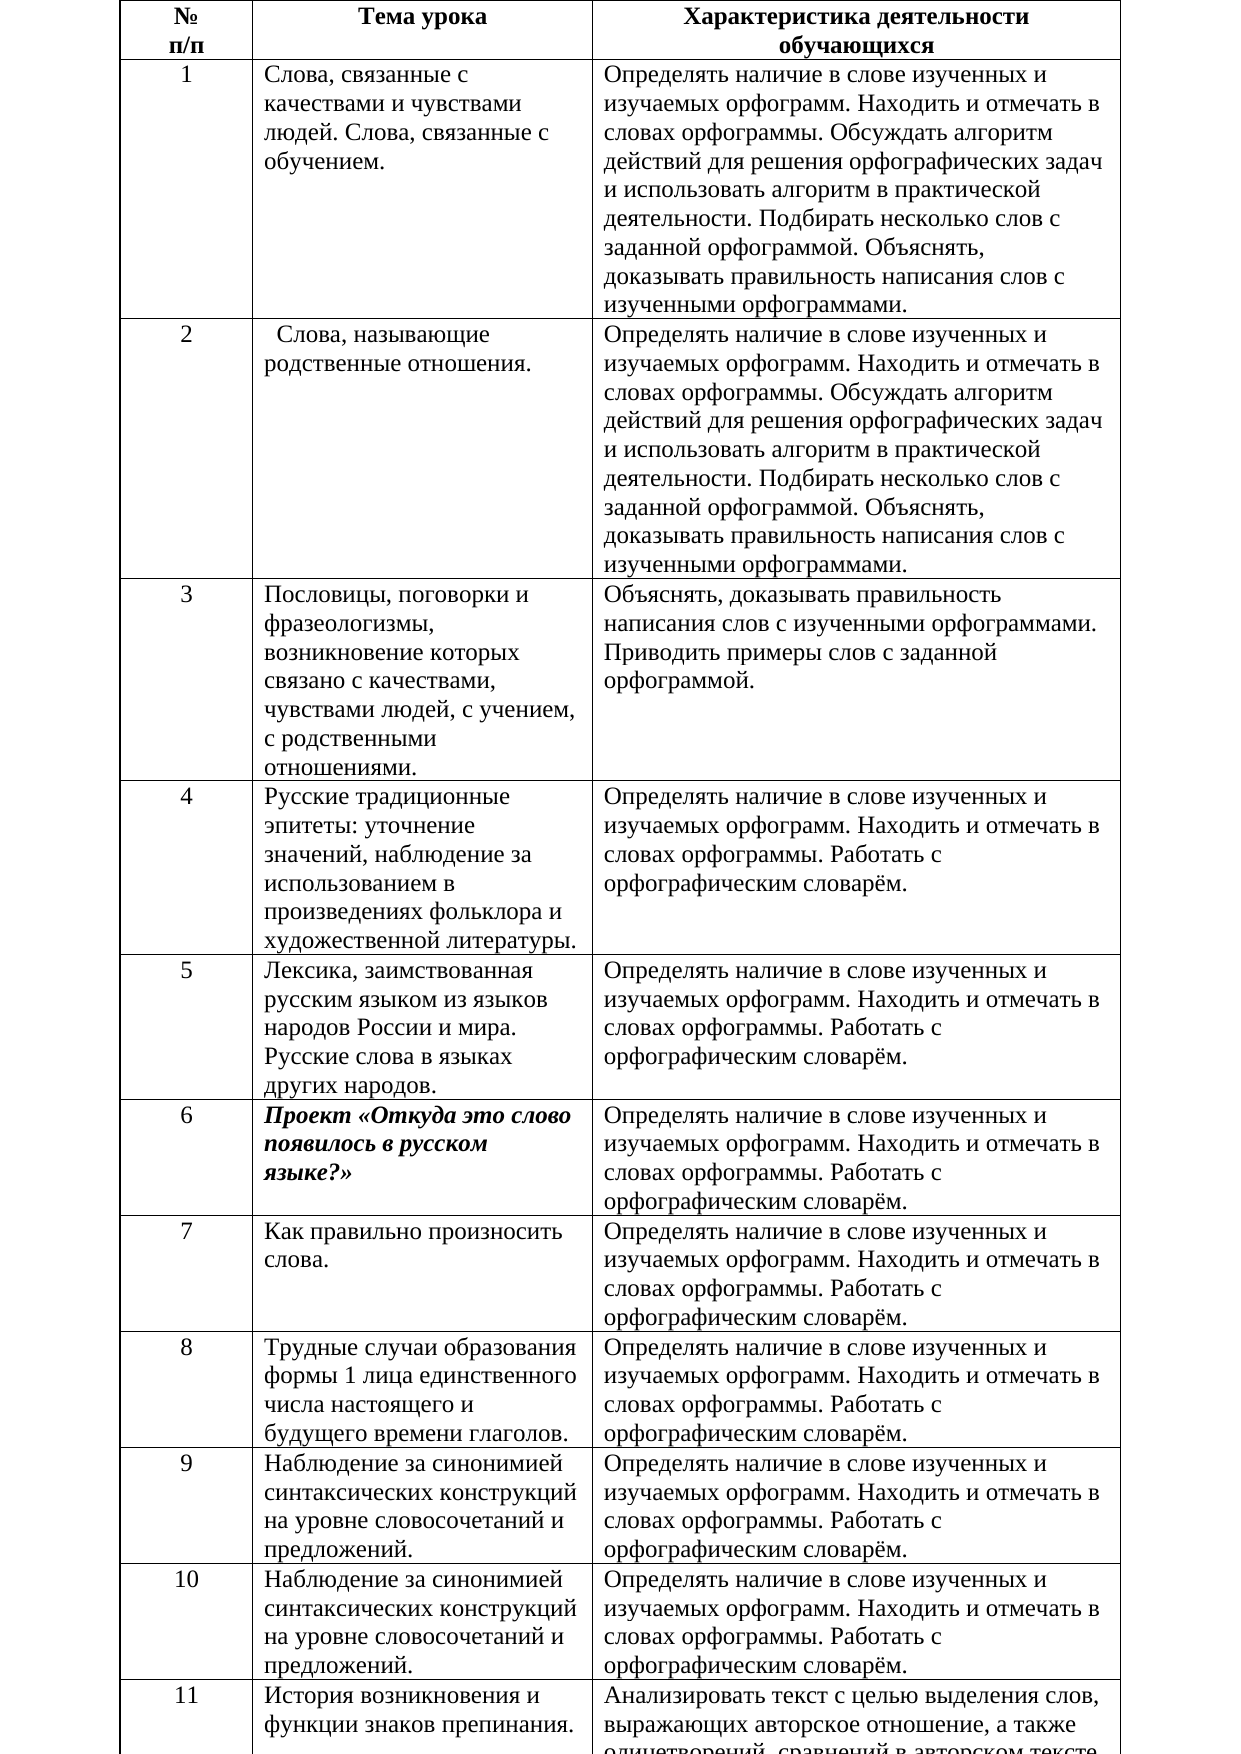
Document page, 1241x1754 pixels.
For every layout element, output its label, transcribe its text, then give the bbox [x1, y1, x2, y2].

table_cell 7 [121, 1216, 252, 1331]
table_cell Пословицы, поговорки и фразеологизмы, возникновение которых связано с качествами, чувствами людей, с учением, с родственными отношениями. [253, 579, 592, 780]
table_cell Определять наличие в слове изученных и изучаемых орфограмм. Находить и отмечать в словах орфограммы. Работать с орфографическим словарём. [908, 1332, 1120, 1447]
table_cell 9 [121, 1448, 252, 1563]
table_header Тема урока [253, 1, 592, 58]
table_header № п/п [121, 1, 252, 58]
table_cell Анализировать текст с целью выделения слов, выражающих авторское отношение, а также олицетворений, сравнений в авторском тексте и письменно излагать содержание текста – образца. [593, 1680, 1120, 1754]
table_cell Объяснять, доказывать правильность написания слов с изученными орфограммами. Приводить примеры слов с заданной орфограммой. [593, 579, 1120, 780]
table_cell Слова, называющие родственные отношения. [253, 319, 592, 578]
table_cell История возникновения и функции знаков препинания. [253, 1680, 592, 1754]
table_cell 2 [121, 319, 252, 578]
table_cell 10 [121, 1564, 252, 1679]
table_cell 5 [121, 955, 252, 1099]
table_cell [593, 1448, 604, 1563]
table_cell Определять наличие в слове изученных и изучаемых орфограмм. Находить и отмечать в словах орфограммы. Работать с орфографическим словарём. [593, 781, 1120, 954]
table_header Характеристика деятельности обучающихся [593, 1, 1120, 58]
table_cell 3 [121, 579, 252, 780]
table_cell Проект «Откуда это слово появилось в русском языке?» [253, 1100, 592, 1215]
table_cell 8 [121, 1332, 252, 1447]
table_cell Русские традиционные эпитеты: уточнение значений, наблюдение за использованием в произведениях фольклора и художественной литературы. [253, 781, 592, 954]
table_cell 6 [121, 1100, 252, 1215]
table_cell Определять наличие в слове изученных и изучаемых орфограмм. Находить и отмечать в словах орфограммы. Обсуждать алгоритм действий для решения орфографических задач и использовать алгоритм в практической деятельности. Подбирать несколько слов с заданной орфограммой. Объяснять, доказывать правильность написания слов с изученными орфограммами. [593, 60, 1120, 318]
table_cell Определять наличие в слове изученных и изучаемых орфограмм. Находить и отмечать в словах орфограммы. Работать с орфографическим словарём. [908, 1564, 1120, 1679]
table_cell Определять наличие в слове изученных и изучаемых орфограмм. Находить и отмечать в словах орфограммы. Обсуждать алгоритм действий для решения орфографических задач и использовать алгоритм в практической деятельности. Подбирать несколько слов с заданной орфограммой. Объяснять, доказывать правильность написания слов с изученными орфограммами. [908, 319, 1120, 578]
table_cell 11 [121, 1680, 252, 1754]
table_cell Слова, связанные с качествами и чувствами людей. Слова, связанные с обучением. [253, 60, 592, 318]
table_cell 4 [121, 781, 252, 954]
table_cell 1 [121, 60, 252, 318]
table_cell Определять наличие в слове изученных и изучаемых орфограмм. Находить и отмечать в словах орфограммы. Работать с орфографическим словарём. [908, 1448, 1120, 1563]
table_cell Определять наличие в слове изученных и изучаемых орфограмм. Находить и отмечать в словах орфограммы. Работать с орфографическим словарём. [593, 1216, 1120, 1331]
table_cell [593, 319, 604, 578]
table_cell Трудные случаи образования формы 1 лица единственного числа настоящего и будущего времени глаголов. [253, 1332, 592, 1447]
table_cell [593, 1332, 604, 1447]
table_cell Лексика, заимствованная русским языком из языков народов России и мира. Русские слова в языках других народов. [253, 955, 592, 1099]
table_cell Определять наличие в слове изученных и изучаемых орфограмм. Находить и отмечать в словах орфограммы. Работать с орфографическим словарём. [593, 955, 1120, 1099]
table_cell Определять наличие в слове изученных и изучаемых орфограмм. Находить и отмечать в словах орфограммы. Работать с орфографическим словарём. [593, 1100, 1120, 1215]
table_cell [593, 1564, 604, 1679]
table_cell Наблюдение за синонимией синтаксических конструкций на уровне словосочетаний и предложений. [253, 1564, 592, 1679]
table_cell Как правильно произносить слова. [253, 1216, 592, 1331]
table_cell Наблюдение за синонимией синтаксических конструкций на уровне словосочетаний и предложений. [253, 1448, 592, 1563]
